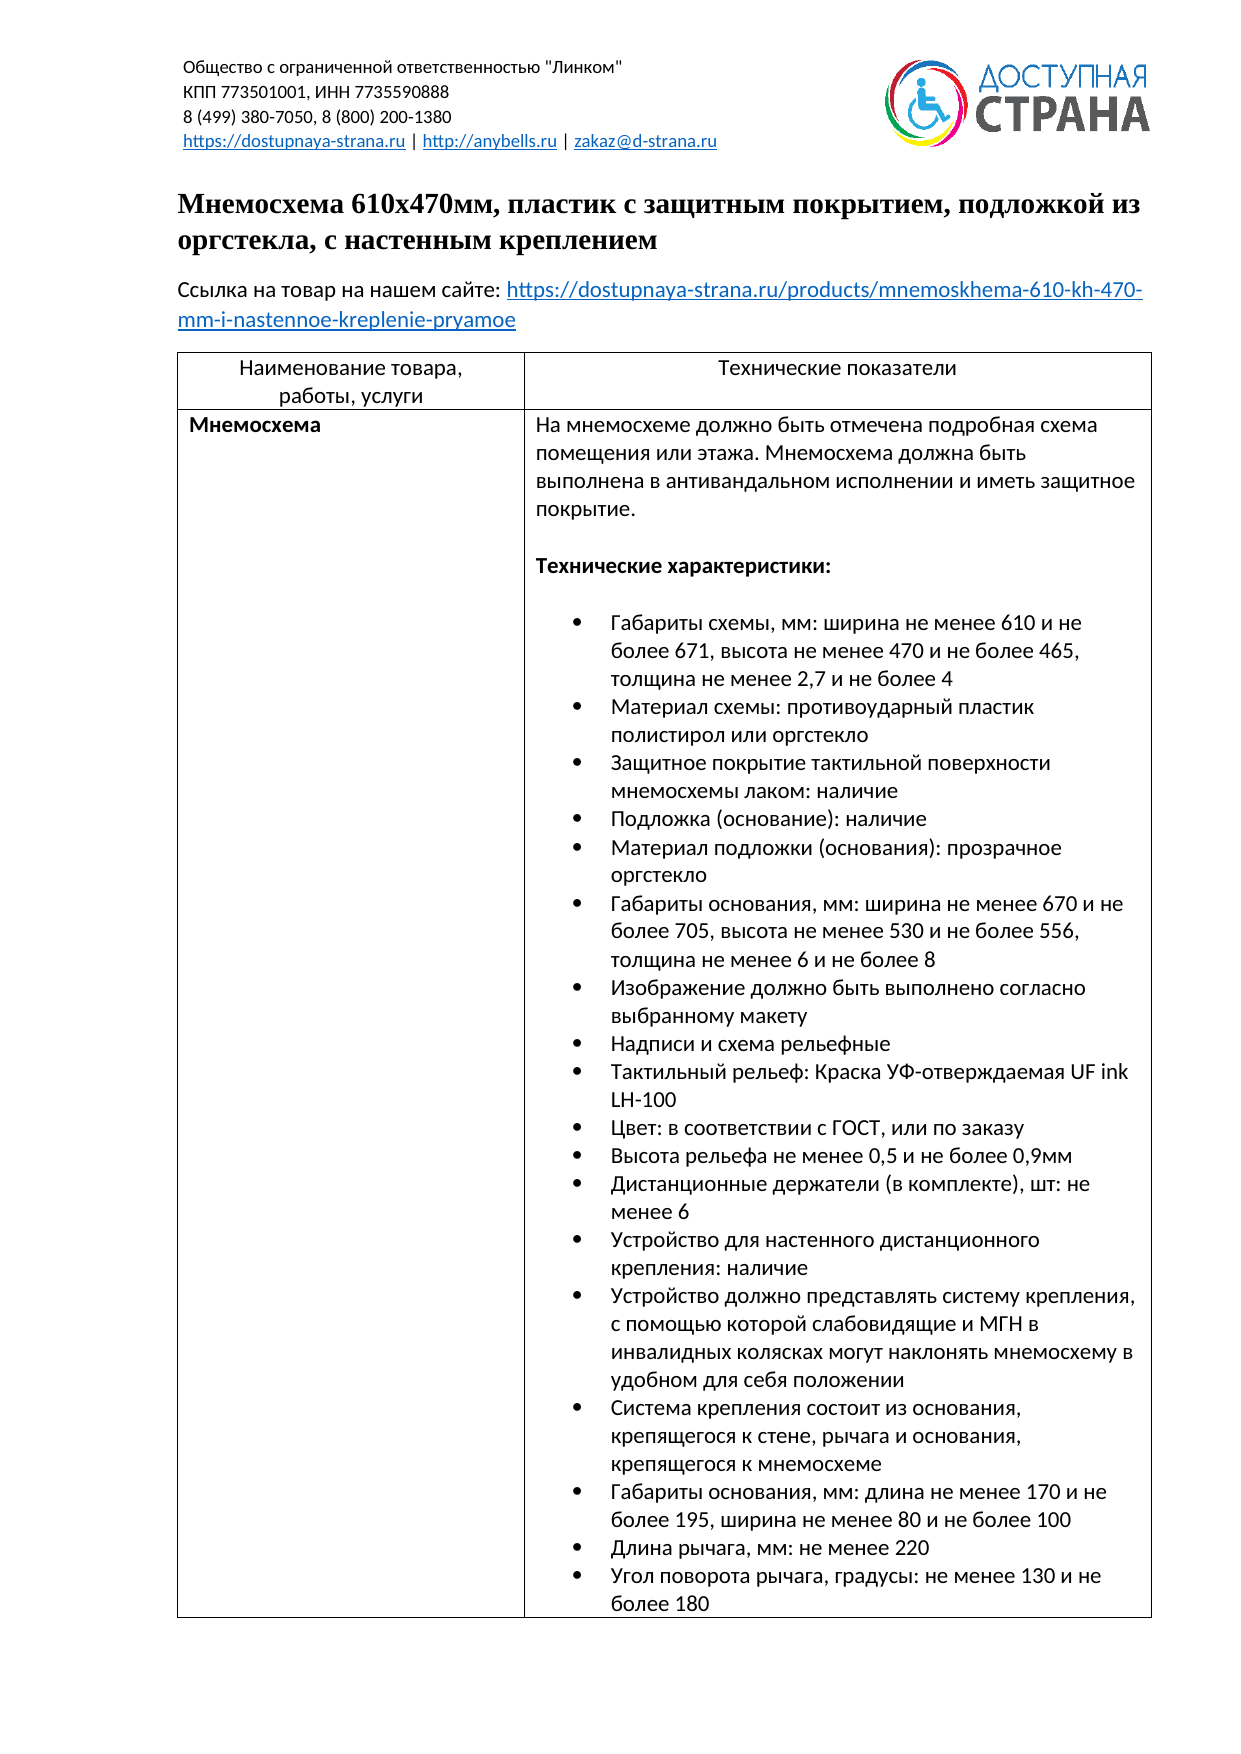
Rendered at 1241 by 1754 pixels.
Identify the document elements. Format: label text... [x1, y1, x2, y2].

table_cell Мнемосхема [178, 410, 524, 1617]
text Мнемосхема 610х470мм, пластик с защитным покрытием, подложкой из оргстекла, с настенным креплением [177, 186, 1152, 256]
table_header Технические показатели [525, 353, 1151, 409]
table_header Наименование товара, работы, услуги [178, 353, 524, 409]
picture [884, 58, 1152, 149]
text Ссылка на товар на нашем сайте: https://dostupnaya-strana.ru/products/mnemoskhema-610-kh-470-mm-i-nastennoe-kreplenie-pryamoe [177, 275, 1152, 333]
